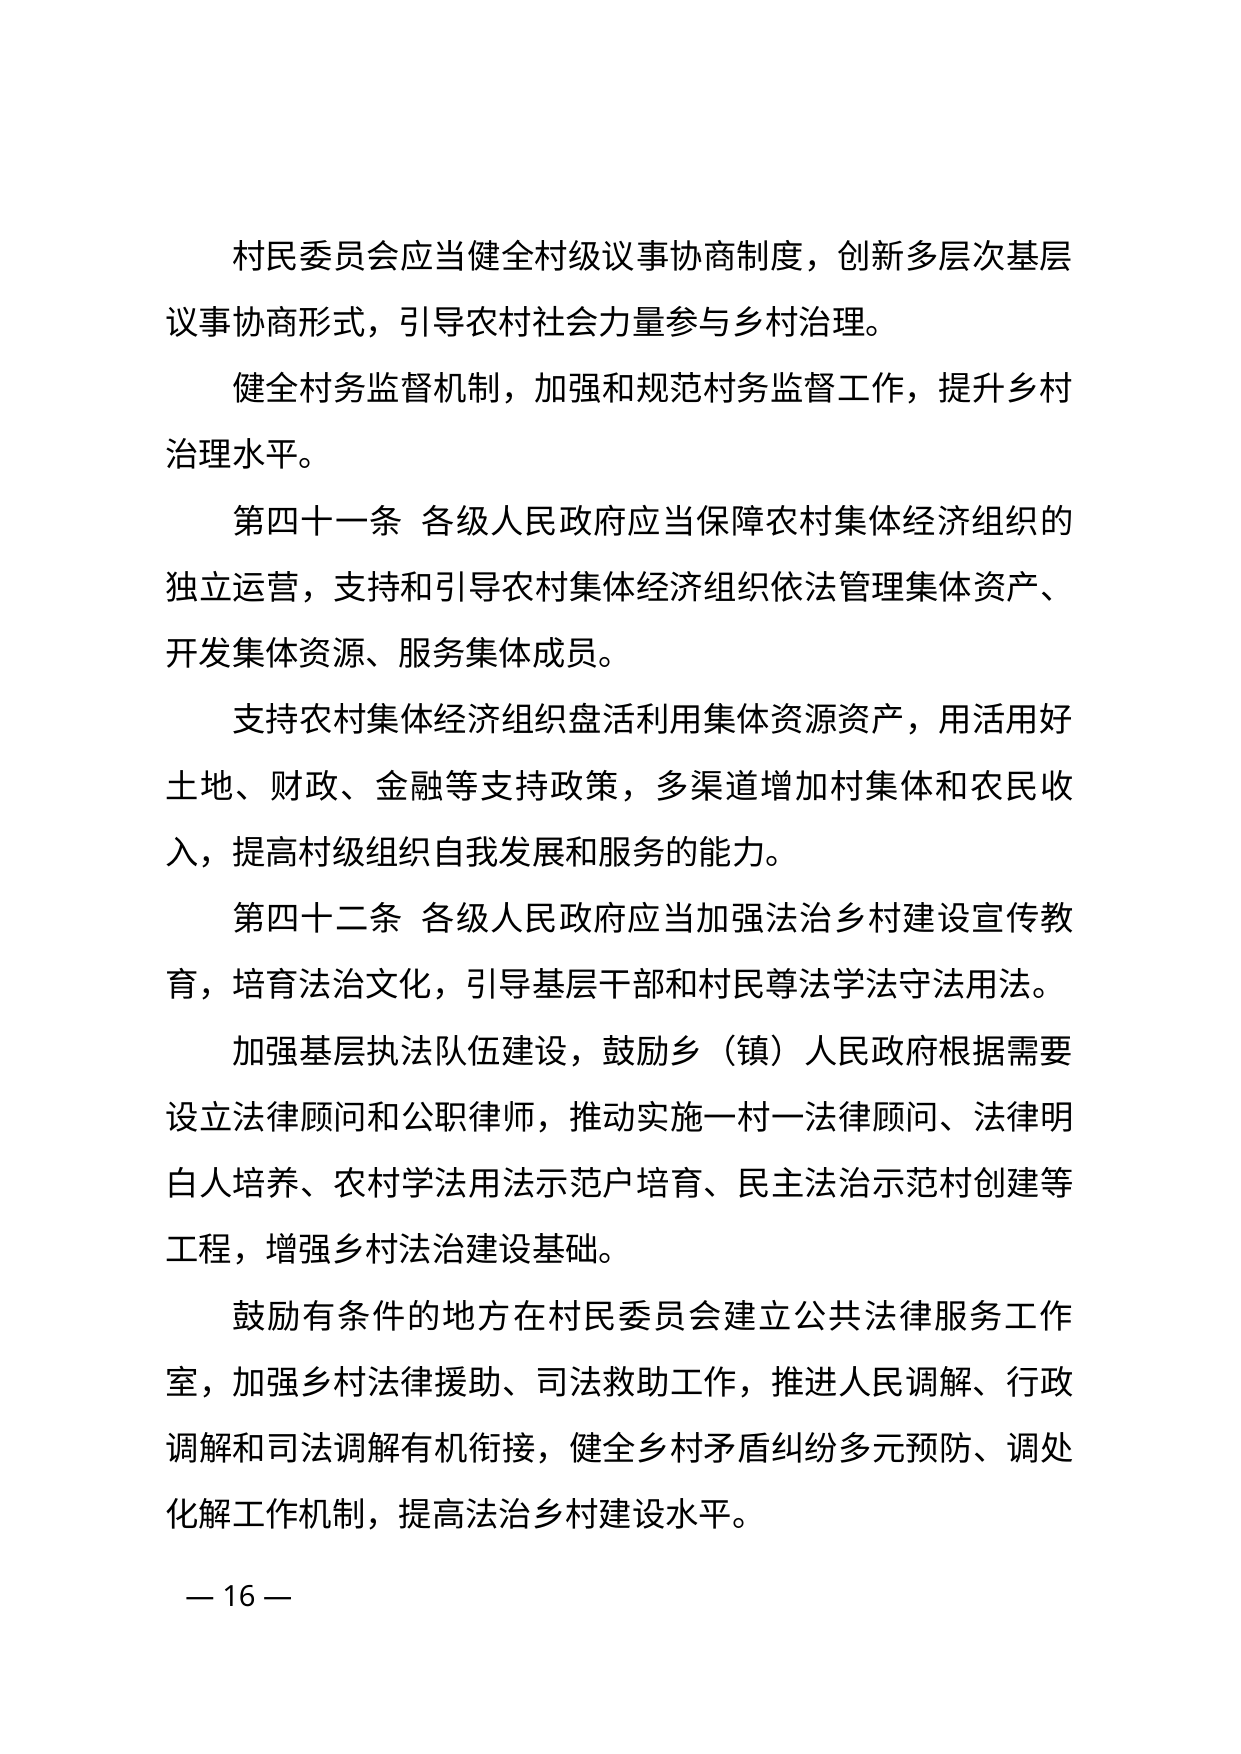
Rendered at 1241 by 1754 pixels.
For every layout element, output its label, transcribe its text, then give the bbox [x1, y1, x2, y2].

text 健全村务监督机制，加强和规范村务监督工作，提升乡村治理水平。 [165, 353, 1075, 485]
text 村民委员会应当健全村级议事协商制度，创新多层次基层议事协商形式，引导农村社会力量参与乡村治理。 [165, 220, 1075, 353]
text 支持农村集体经济组织盘活利用集体资源资产，用活用好土地、财政、金融等支持政策，多渠道增加村集体和农民收入，提高村级组织自我发展和服务的能力。 [165, 684, 1075, 883]
text 第四十一条 各级人民政府应当保障农村集体经济组织的独立运营，支持和引导农村集体经济组织依法管理集体资产、开发集体资源、服务集体成员。 [165, 485, 1075, 684]
text 加强基层执法队伍建设，鼓励乡（镇）人民政府根据需要设立法律顾问和公职律师，推动实施一村一法律顾问、法律明白人培养、农村学法用法示范户培育、民主法治示范村创建等工程，增强乡村法治建设基础。 [165, 1015, 1075, 1280]
text 鼓励有条件的地方在村民委员会建立公共法律服务工作室，加强乡村法律援助、司法救助工作，推进人民调解、行政调解和司法调解有机衔接，健全乡村矛盾纠纷多元预防、调处化解工作机制，提高法治乡村建设水平。 [165, 1280, 1075, 1545]
text 第四十二条 各级人民政府应当加强法治乡村建设宣传教育，培育法治文化，引导基层干部和村民尊法学法守法用法。 [165, 883, 1075, 1015]
